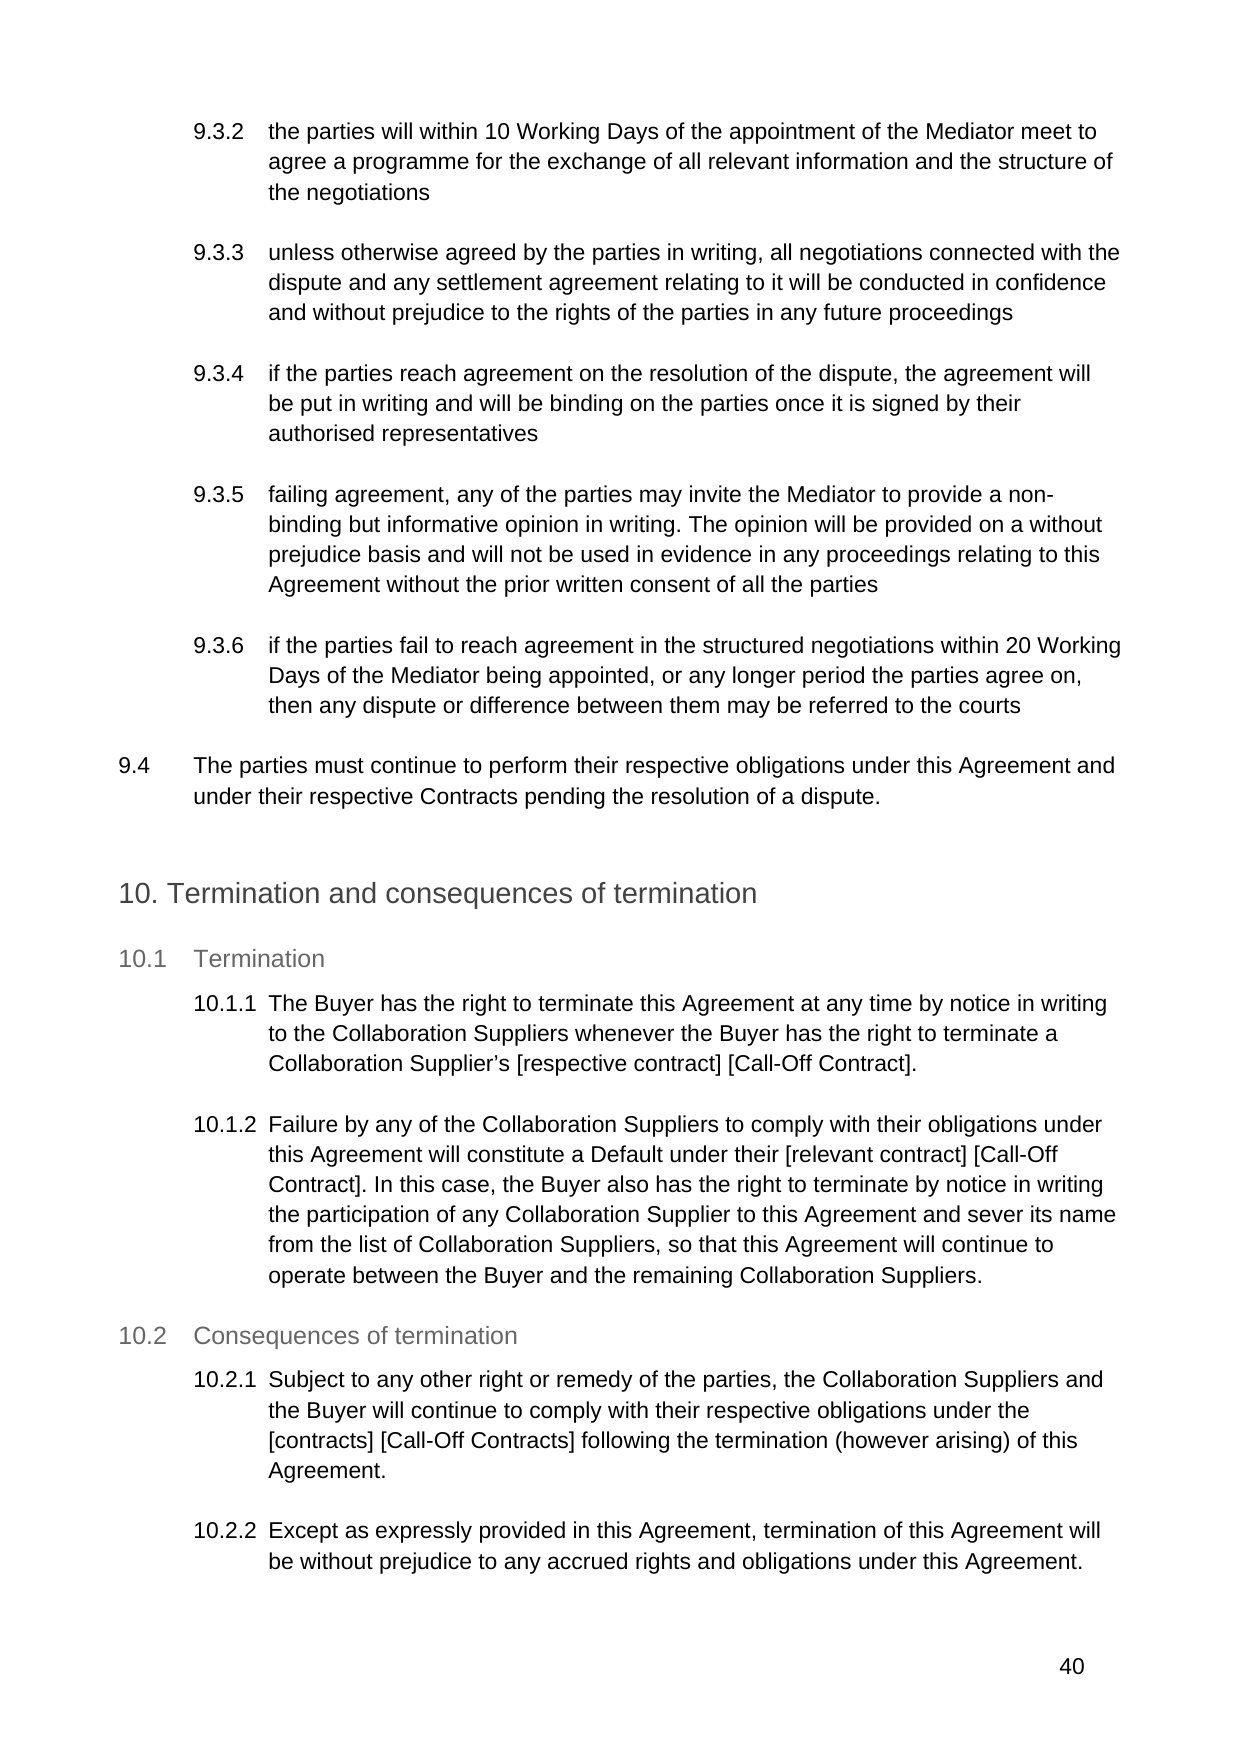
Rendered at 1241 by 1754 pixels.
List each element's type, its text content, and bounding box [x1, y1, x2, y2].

subtitle 10. Termination and consequences of termination [118, 876, 1122, 910]
text 10.2.1 Subject to any other right or remedy of the parties, the Collaboration Suppliers and the Buyer will continue to comply with their respective obligations under the [contracts] [Call-Off Contracts] following the termination (however arising) of this Agreement. [193, 1366, 1122, 1483]
text 9.3.2 the parties will within 10 Working Days of the appointment of the Mediator meet to agree a programme for the exchange of all relevant information and the structure of the negotiations [193, 118, 1122, 205]
subtitle 10.2 Consequences of termination [118, 1321, 1122, 1350]
text 9.3.5 failing agreement, any of the parties may invite the Mediator to provide a non-binding but informative opinion in writing. The opinion will be provided on a without prejudice basis and will not be used in evidence in any proceedings relating to this Agreement without the prior written consent of all the parties [193, 481, 1122, 598]
text 9.3.4 if the parties reach agreement on the resolution of the dispute, the agreement will be put in writing and will be binding on the parties once it is signed by their authorised representatives [193, 360, 1122, 447]
subtitle 10.1 Termination [118, 944, 1122, 973]
text 9.3.3 unless otherwise agreed by the parties in writing, all negotiations connected with the dispute and any settlement agreement relating to it will be conducted in confidence and without prejudice to the rights of the parties in any future proceedings [193, 239, 1122, 326]
text 9.4 The parties must continue to perform their respective obligations under this Agreement and under their respective Contracts pending the resolution of a dispute. [118, 752, 1122, 809]
text 10.1.1 The Buyer has the right to terminate this Agreement at any time by notice in writing to the Collaboration Suppliers whenever the Buyer has the right to terminate a Collaboration Supplier’s [respective contract] [Call-Off Contract]. [193, 990, 1122, 1076]
text 9.3.6 if the parties fail to reach agreement in the structured negotiations within 20 Working Days of the Mediator being appointed, or any longer period the parties agree on, then any dispute or difference between them may be referred to the courts [193, 632, 1122, 718]
text 10.1.2 Failure by any of the Collaboration Suppliers to comply with their obligations under this Agreement will constitute a Default under their [relevant contract] [Call-Off Contract]. In this case, the Buyer also has the right to terminate by notice in writing the participation of any Collaboration Supplier to this Agreement and sever its name from the list of Collaboration Suppliers, so that this Agreement will continue to operate between the Buyer and the remaining Collaboration Suppliers. [193, 1111, 1122, 1288]
text 10.2.2 Except as expressly provided in this Agreement, termination of this Agreement will be without prejudice to any accrued rights and obligations under this Agreement. [193, 1517, 1122, 1574]
